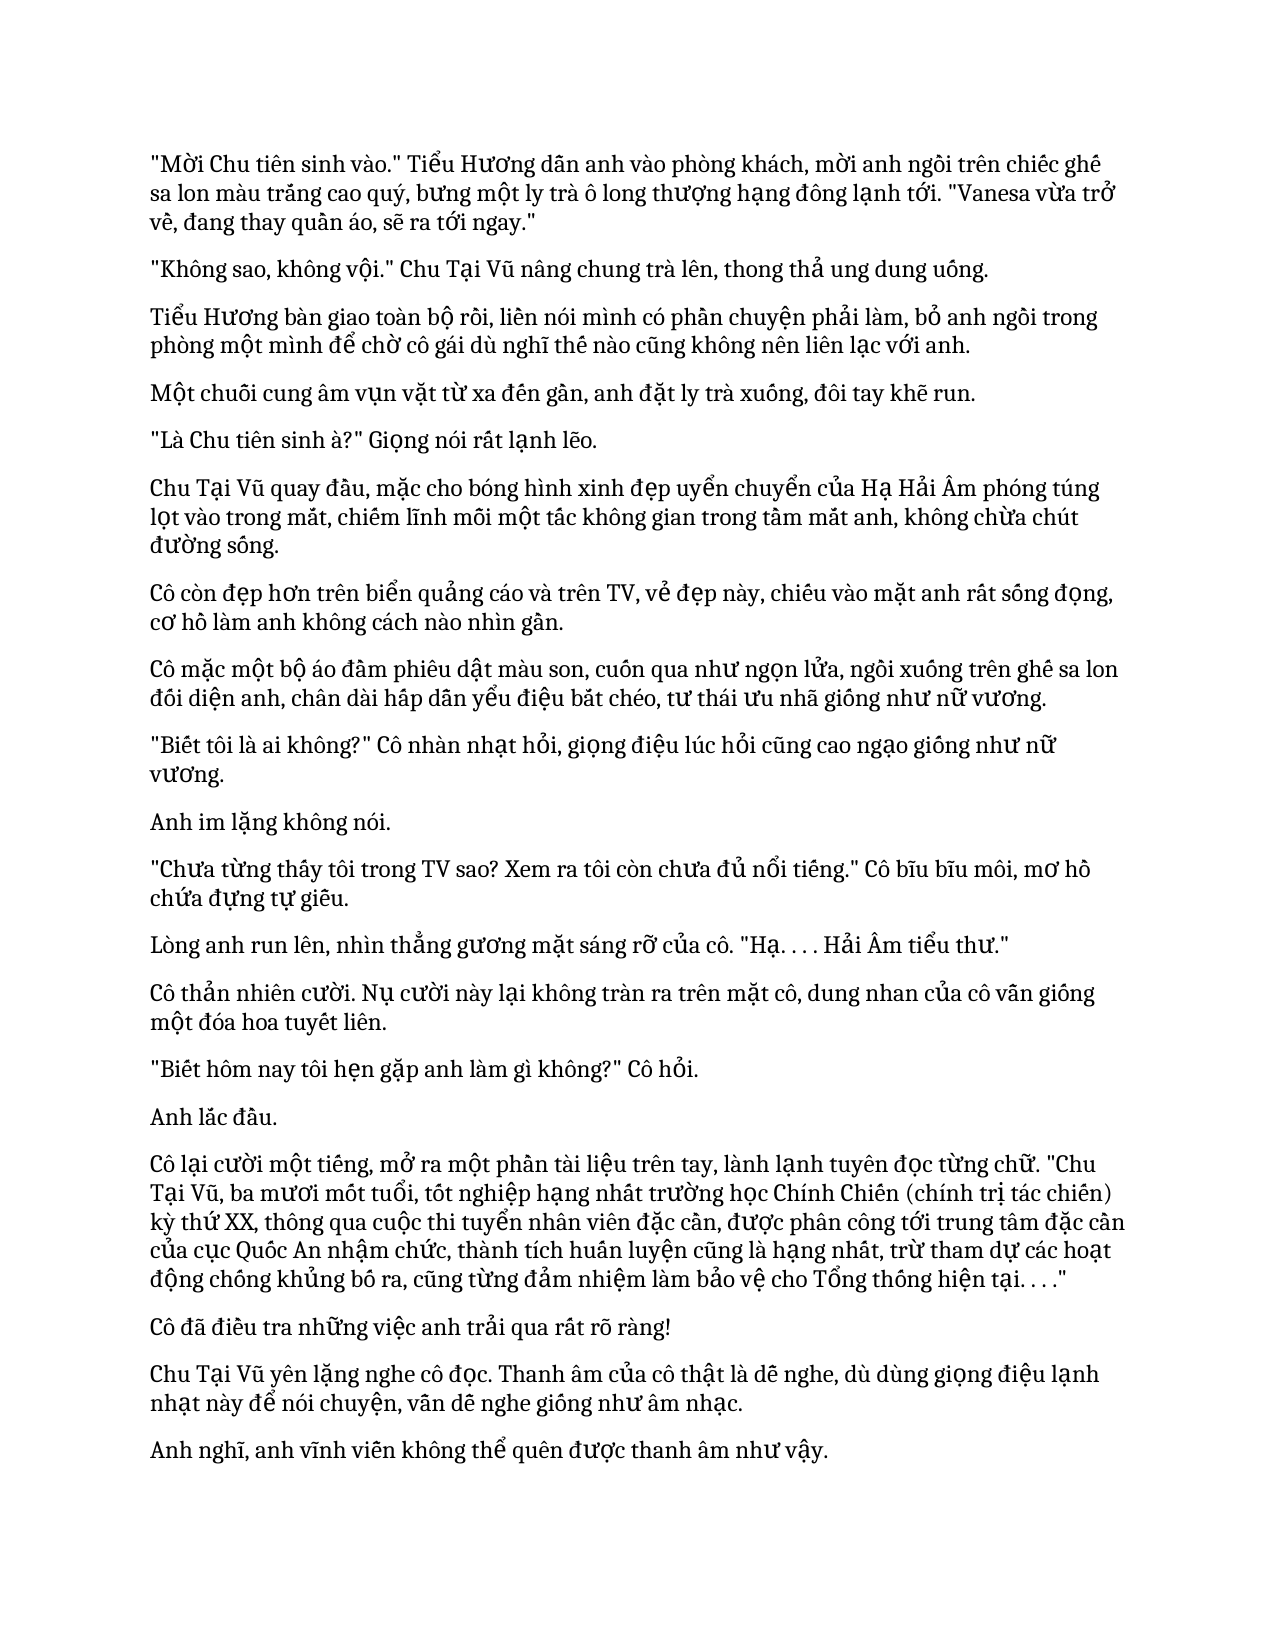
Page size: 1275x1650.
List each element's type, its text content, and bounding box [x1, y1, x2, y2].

text Lòng anh run lên, nhìn thẳng gương mặt sáng rỡ của cô. "Hạ. . . . Hải Âm tiểu thư." [150, 931, 1125, 960]
text Cô thản nhiên cười. Nụ cười này lại không tràn ra trên mặt cô, dung nhan của cô vẫn giống một đóa hoa tuyết liên. [150, 979, 1125, 1036]
text Cô lại cười một tiếng, mở ra một phần tài liệu trên tay, lành lạnh tuyên đọc từng chữ. "Chu Tại Vũ, ba mươi mốt tuổi, tốt nghiệp hạng nhất trường học Chính Chiến (chính trị tác chiến) kỳ thứ XX, thông qua cuộc thi tuyển nhân viên đặc cần, được phân công tới trung tâm đặc cần của cục Quốc An nhậm chức, thành tích huấn luyện cũng là hạng nhất, trừ tham dự các hoạt động chống khủng bố ra, cũng từng đảm nhiệm làm bảo vệ cho Tổng thống hiện tại. . . ." [150, 1150, 1125, 1294]
text "Không sao, không vội." Chu Tại Vũ nâng chung trà lên, thong thả ung dung uống. [150, 255, 1125, 284]
text Anh im lặng không nói. [150, 807, 1125, 836]
text "Là Chu tiên sinh à?" Giọng nói rất lạnh lẽo. [150, 426, 1125, 455]
text "Biết hôm nay tôi hẹn gặp anh làm gì không?" Cô hỏi. [150, 1055, 1125, 1084]
text Chu Tại Vũ yên lặng nghe cô đọc. Thanh âm của cô thật là dễ nghe, dù dùng giọng điệu lạnh nhạt này để nói chuyện, vẫn dễ nghe giống như âm nhạc. [150, 1360, 1125, 1417]
text Cô còn đẹp hơn trên biển quảng cáo và trên TV, vẻ đẹp này, chiếu vào mặt anh rất sống đọng, cơ hồ làm anh không cách nào nhìn gần. [150, 579, 1125, 636]
text Chu Tại Vũ quay đầu, mặc cho bóng hình xinh đẹp uyển chuyển của Hạ Hải Âm phóng túng lọt vào trong mắt, chiếm lĩnh mỗi một tấc không gian trong tầm mắt anh, không chừa chút đường sống. [150, 474, 1125, 560]
text "Chưa từng thấy tôi trong TV sao? Xem ra tôi còn chưa đủ nổi tiếng." Cô bĩu bĩu môi, mơ hồ chứa đựng tự giễu. [150, 855, 1125, 912]
text Một chuỗi cung âm vụn vặt từ xa đến gần, anh đặt ly trà xuống, đôi tay khẽ run. [150, 379, 1125, 407]
text Tiểu Hương bàn giao toàn bộ rồi, liền nói mình có phần chuyện phải làm, bỏ anh ngồi trong phòng một mình để chờ cô gái dù nghĩ thế nào cũng không nên liên lạc với anh. [150, 302, 1125, 360]
text Cô mặc một bộ áo đầm phiêu dật màu son, cuốn qua như ngọn lửa, ngồi xuống trên ghế sa lon đối diện anh, chân dài hấp dẫn yểu điệu bắt chéo, tư thái ưu nhã giống như nữ vương. [150, 655, 1125, 712]
text "Mời Chu tiên sinh vào." Tiểu Hương dẫn anh vào phòng khách, mời anh ngồi trên chiếc ghế sa lon màu trắng cao quý, bưng một ly trà ô long thượng hạng đông lạnh tới. "Vanesa vừa trở về, đang thay quần áo, sẽ ra tới ngay." [150, 150, 1125, 236]
text Anh nghĩ, anh vĩnh viễn không thể quên được thanh âm như vậy. [150, 1436, 1125, 1465]
text Anh lắc đầu. [150, 1102, 1125, 1131]
text "Biết tôi là ai không?" Cô nhàn nhạt hỏi, giọng điệu lúc hỏi cũng cao ngạo giống như nữ vương. [150, 731, 1125, 789]
text Cô đã điều tra những việc anh trải qua rất rõ ràng! [150, 1312, 1125, 1341]
